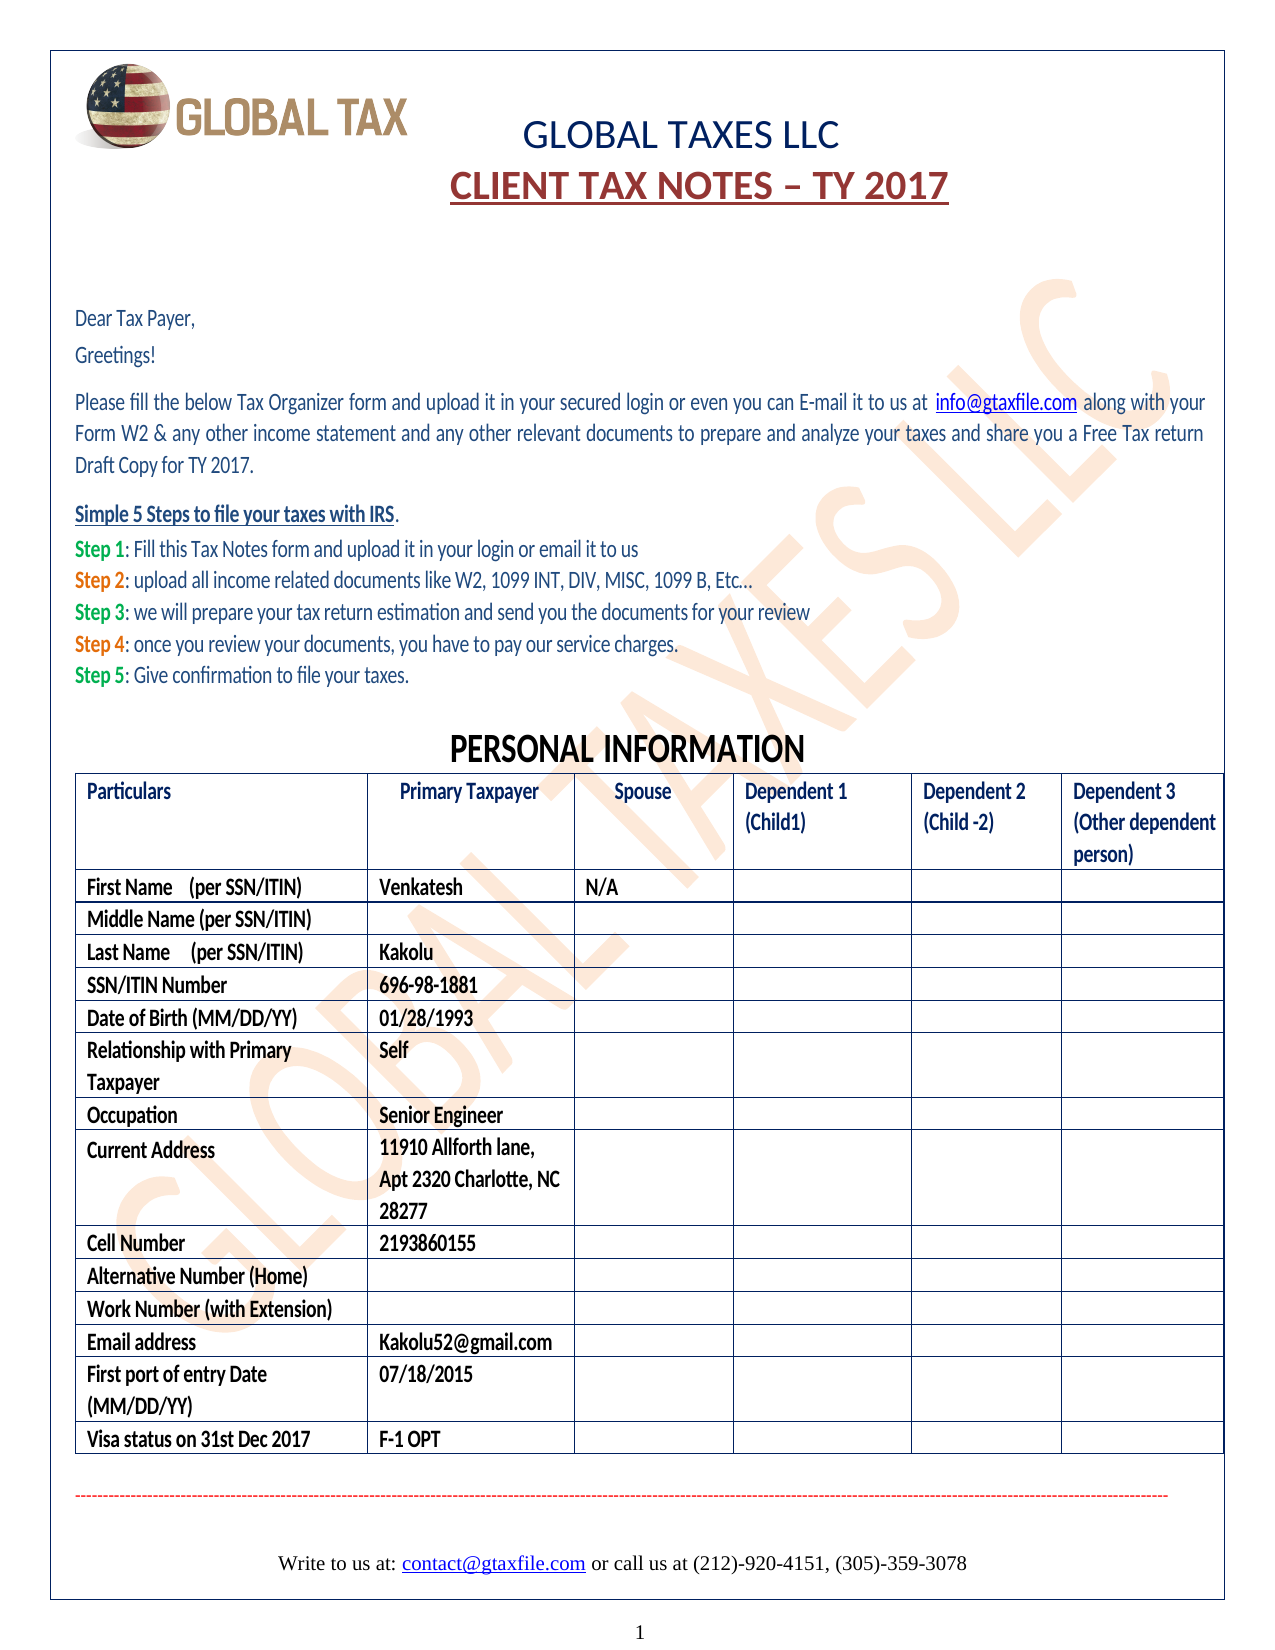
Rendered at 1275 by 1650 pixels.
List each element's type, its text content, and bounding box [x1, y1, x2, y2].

table_cell Relationship with Primary Taxpayer [76, 1033, 367, 1097]
table_cell Cell Number [76, 1226, 367, 1258]
table_cell N/A [575, 870, 733, 901]
table_cell [575, 1033, 733, 1097]
table_cell Middle Name (per SSN/ITIN) [76, 903, 367, 934]
text Please fill the below Tax Organizer form and upload it in your secured login or even you can E-mail it to us at info@gtaxfile.com along with your Form W2 & any other income statement and any other relevant documents to prepare and analyze your taxes and share you a Free Tax return Draft Copy for TY 2017. [75, 384, 1206, 479]
table_cell [912, 1130, 1061, 1225]
table_cell [575, 1422, 733, 1453]
table_cell [368, 1259, 574, 1291]
table_cell [912, 1422, 1061, 1453]
table_cell Senior Engineer [368, 1098, 574, 1129]
table_cell [575, 1226, 733, 1258]
table_cell [734, 1357, 911, 1421]
table_cell 01/28/1993 [368, 1001, 574, 1032]
table_cell [575, 903, 733, 934]
text CLIENT TAX NOTES – TY 2017 [375, 159, 1200, 209]
table_cell [912, 1292, 1061, 1323]
table_cell [734, 1325, 911, 1356]
table_header Particulars [76, 774, 367, 869]
table_cell [575, 1325, 733, 1356]
table_cell Date of Birth (MM/DD/YY) [76, 1001, 367, 1032]
table_cell [1062, 903, 1223, 934]
table_cell Last Name (per SSN/ITIN) [76, 935, 367, 967]
table_cell Work Number (with Extension) [76, 1292, 367, 1323]
table_cell [912, 935, 1061, 967]
table_cell [912, 870, 1061, 901]
table_cell [575, 935, 733, 967]
table_cell [1062, 968, 1223, 999]
table_cell [575, 1259, 733, 1291]
table_header Spouse [575, 774, 733, 869]
table_header Dependent 2 (Child -2) [912, 774, 1061, 869]
table_cell [1062, 1325, 1223, 1356]
text Dear Tax Payer, [75, 301, 1206, 333]
table_cell First Name (per SSN/ITIN) [76, 870, 367, 901]
table_cell Visa status on 31st Dec 2017 [76, 1422, 367, 1453]
table_cell [1062, 1130, 1223, 1225]
table_cell [912, 903, 1061, 934]
table_cell [1062, 935, 1223, 967]
table_cell [734, 968, 911, 999]
table_cell [912, 1098, 1061, 1129]
table_cell [912, 1259, 1061, 1291]
table_header Primary Taxpayer [368, 774, 574, 869]
text Greetings! [75, 338, 1206, 369]
table_cell [734, 935, 911, 967]
table_header Dependent 1 (Child1) [734, 774, 911, 869]
table_cell Email address [76, 1325, 367, 1356]
table_cell [734, 903, 911, 934]
table_cell [912, 1325, 1061, 1356]
table_cell [912, 1226, 1061, 1258]
table_cell [1062, 1226, 1223, 1258]
text PERSONAL INFORMATION [375, 720, 1206, 773]
text Simple 5 Steps to file your taxes with IRS. [75, 497, 1206, 529]
table_cell SSN/ITIN Number [76, 968, 367, 999]
text Step 4: once you review your documents, you have to pay our service charges. [75, 627, 1206, 658]
table_cell [1062, 1001, 1223, 1032]
table_cell [1062, 1292, 1223, 1323]
table_cell [575, 1001, 733, 1032]
table_cell First port of entry Date (MM/DD/YY) [76, 1357, 367, 1421]
table_cell [575, 968, 733, 999]
table_cell [734, 1422, 911, 1453]
table_cell Kakolu52@gmail.com [368, 1325, 574, 1356]
table_cell [368, 1292, 574, 1323]
table_cell [575, 1292, 733, 1323]
table_cell 07/18/2015 [368, 1357, 574, 1421]
table_cell 2193860155 [368, 1226, 574, 1258]
table_cell [734, 870, 911, 901]
text Step 5: Give confirmation to file your taxes. [75, 658, 1206, 690]
table_cell Alternative Number (Home) [76, 1259, 367, 1291]
table_cell [1062, 870, 1223, 901]
table_cell [575, 1357, 733, 1421]
table_cell [734, 1130, 911, 1225]
table_cell [1062, 1033, 1223, 1097]
table_cell F-1 OPT [368, 1422, 574, 1453]
table_cell Current Address [76, 1130, 367, 1225]
table_cell Venkatesh [368, 870, 574, 901]
table_cell [734, 1292, 911, 1323]
table_cell 696-98-1881 [368, 968, 574, 999]
table_cell [575, 1098, 733, 1129]
table_cell [575, 1130, 733, 1225]
table_cell [912, 1033, 1061, 1097]
table_cell [912, 1001, 1061, 1032]
text Step 1: Fill this Tax Notes form and upload it in your login or email it to us [75, 532, 1206, 563]
table_cell [1062, 1422, 1223, 1453]
picture [75, 63, 408, 149]
text Step 3: we will prepare your tax return estimation and send you the documents for your review [75, 595, 1206, 627]
table_cell Kakolu [368, 935, 574, 967]
table_cell [734, 1226, 911, 1258]
table_header Dependent 3 (Other dependent person) [1062, 774, 1223, 869]
table_cell [734, 1001, 911, 1032]
table_cell [912, 968, 1061, 999]
table_cell [368, 903, 574, 934]
table_cell [734, 1033, 911, 1097]
table_cell [1062, 1357, 1223, 1421]
table_cell [734, 1259, 911, 1291]
table_cell [734, 1098, 911, 1129]
table_cell 11910 Allforth lane, Apt 2320 Charlotte, NC 28277 [368, 1130, 574, 1225]
table_cell [1062, 1259, 1223, 1291]
table_cell Occupation [76, 1098, 367, 1129]
text Step 2: upload all income related documents like W2, 1099 INT, DIV, MISC, 1099 B, Etc… [75, 563, 1206, 595]
table_cell [1062, 1098, 1223, 1129]
table_cell Self [368, 1033, 574, 1097]
table_cell [912, 1357, 1061, 1421]
